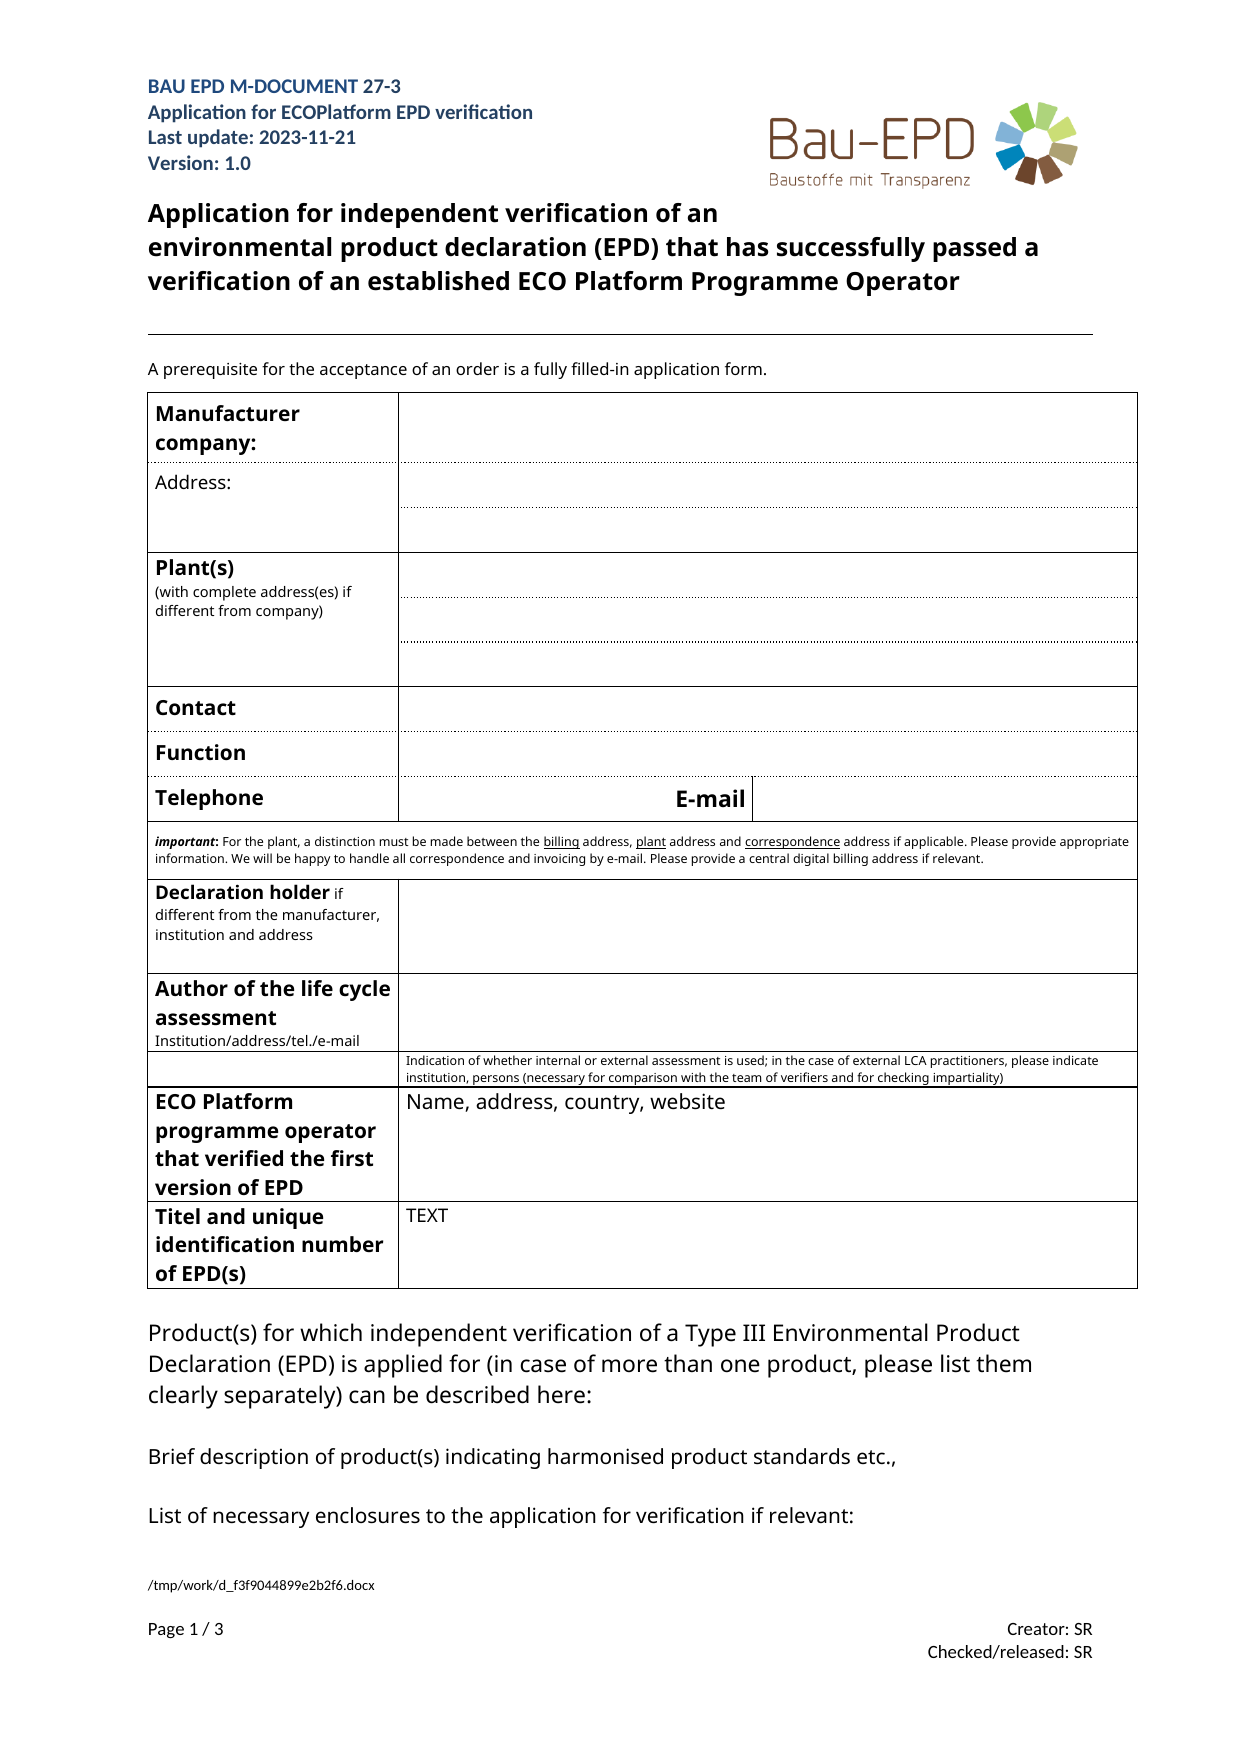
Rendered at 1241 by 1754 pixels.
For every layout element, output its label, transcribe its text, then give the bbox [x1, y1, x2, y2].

table_cell Function [148, 731, 398, 776]
table_cell [399, 880, 1137, 973]
text Product(s) for which independent verification of a Type III Environmental Product Declaration (EPD) is applied for (in case of more than one product, please list them clearly separately) can be described here: [148, 1317, 1093, 1411]
table_cell [399, 641, 1137, 686]
text A prerequisite for the acceptance of an order is a fully filled-in application form. [148, 358, 1093, 381]
table_cell [399, 776, 664, 821]
table_cell [399, 462, 1137, 507]
table_cell [399, 731, 1137, 776]
table_cell Indication of whether internal or external assessment is used; in the case of external LCA practitioners, please indicate institution, persons (necessary for comparison with the team of verifiers and for checking impartiality) [399, 1052, 1137, 1086]
table_cell [148, 507, 398, 552]
table_cell [399, 687, 1137, 731]
table_cell Address: [148, 462, 398, 507]
table_cell [399, 597, 1137, 641]
picture [765, 99, 1081, 191]
table_cell [753, 776, 1137, 821]
table_cell ECO Platform programme operator that verified the first version of EPD [148, 1088, 398, 1201]
table_cell Declaration holder if different from the manufacturer, institution and address [148, 880, 398, 973]
table_cell Titel and unique identification number of EPD(s) [148, 1202, 398, 1287]
text List of necessary enclosures to the application for verification if relevant: [148, 1502, 1093, 1530]
table_header [399, 393, 1137, 462]
table_cell [399, 553, 1137, 597]
table_cell Plant(s) (with complete address(es) if different from company) [148, 553, 398, 686]
table_cell [148, 1052, 398, 1086]
table_cell Name, address, country, website [399, 1088, 1137, 1201]
table_cell [399, 974, 1137, 1051]
table_cell Telephone [148, 776, 398, 821]
text Brief description of product(s) indicating harmonised product standards etc., [148, 1442, 1093, 1470]
table_cell E-mail [664, 776, 752, 821]
table_header Manufacturer company: [148, 393, 398, 462]
table_cell TEXT [399, 1202, 1137, 1287]
text environmental product declaration (EPD) that has successfully passed a verification of an established ECO Platform Programme Operator [148, 230, 1093, 298]
table_cell Author of the life cycle assessment Institution/address/tel./e-mail [148, 974, 398, 1051]
text Application for independent verification of an [148, 196, 1093, 230]
table_cell Contact [148, 687, 398, 731]
table_cell [399, 507, 1137, 552]
table_cell important: For the plant, a distinction must be made between the billing address, plant address and correspondence address if applicable. Please provide appropriate information. We will be happy to handle all correspondence and invoicing by e-mail. Please provide a central digital billing address if relevant. [148, 822, 1137, 878]
